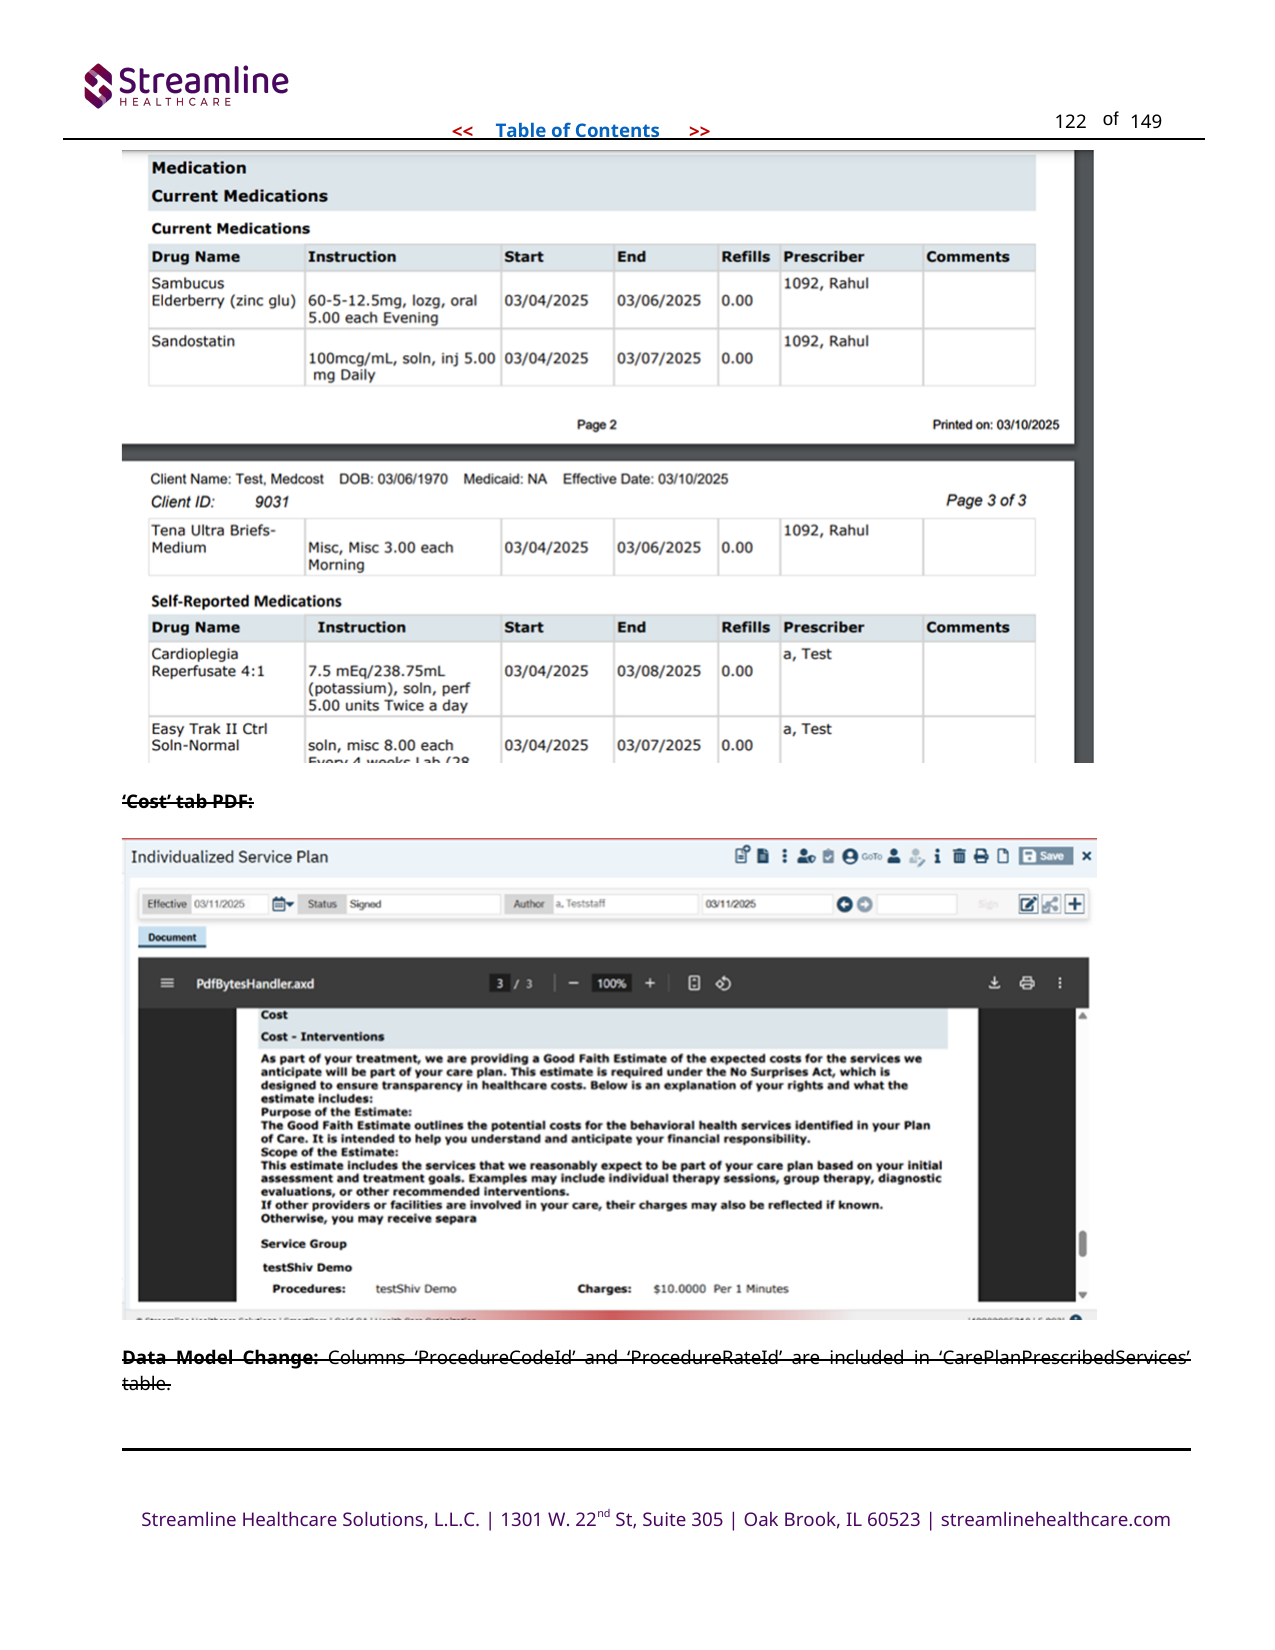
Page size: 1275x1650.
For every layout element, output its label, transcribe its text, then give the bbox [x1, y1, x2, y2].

picture [121, 838, 1097, 1320]
picture [121, 150, 1097, 763]
picture [71, 41, 302, 131]
text ‘Cost’ tab PDF: [122, 788, 1191, 813]
text Data Model Change: Columns ‘ProcedureCodeId’ and ‘ProcedureRateId’ are included in ‘CarePlanPrescribedServices’ table. [122, 1344, 1191, 1359]
text Data Model Change: Columns ‘ProcedureCodeId’ and ‘ProcedureRateId’ are included in ‘CarePlanPrescribedServices’ table. [122, 1361, 1191, 1396]
